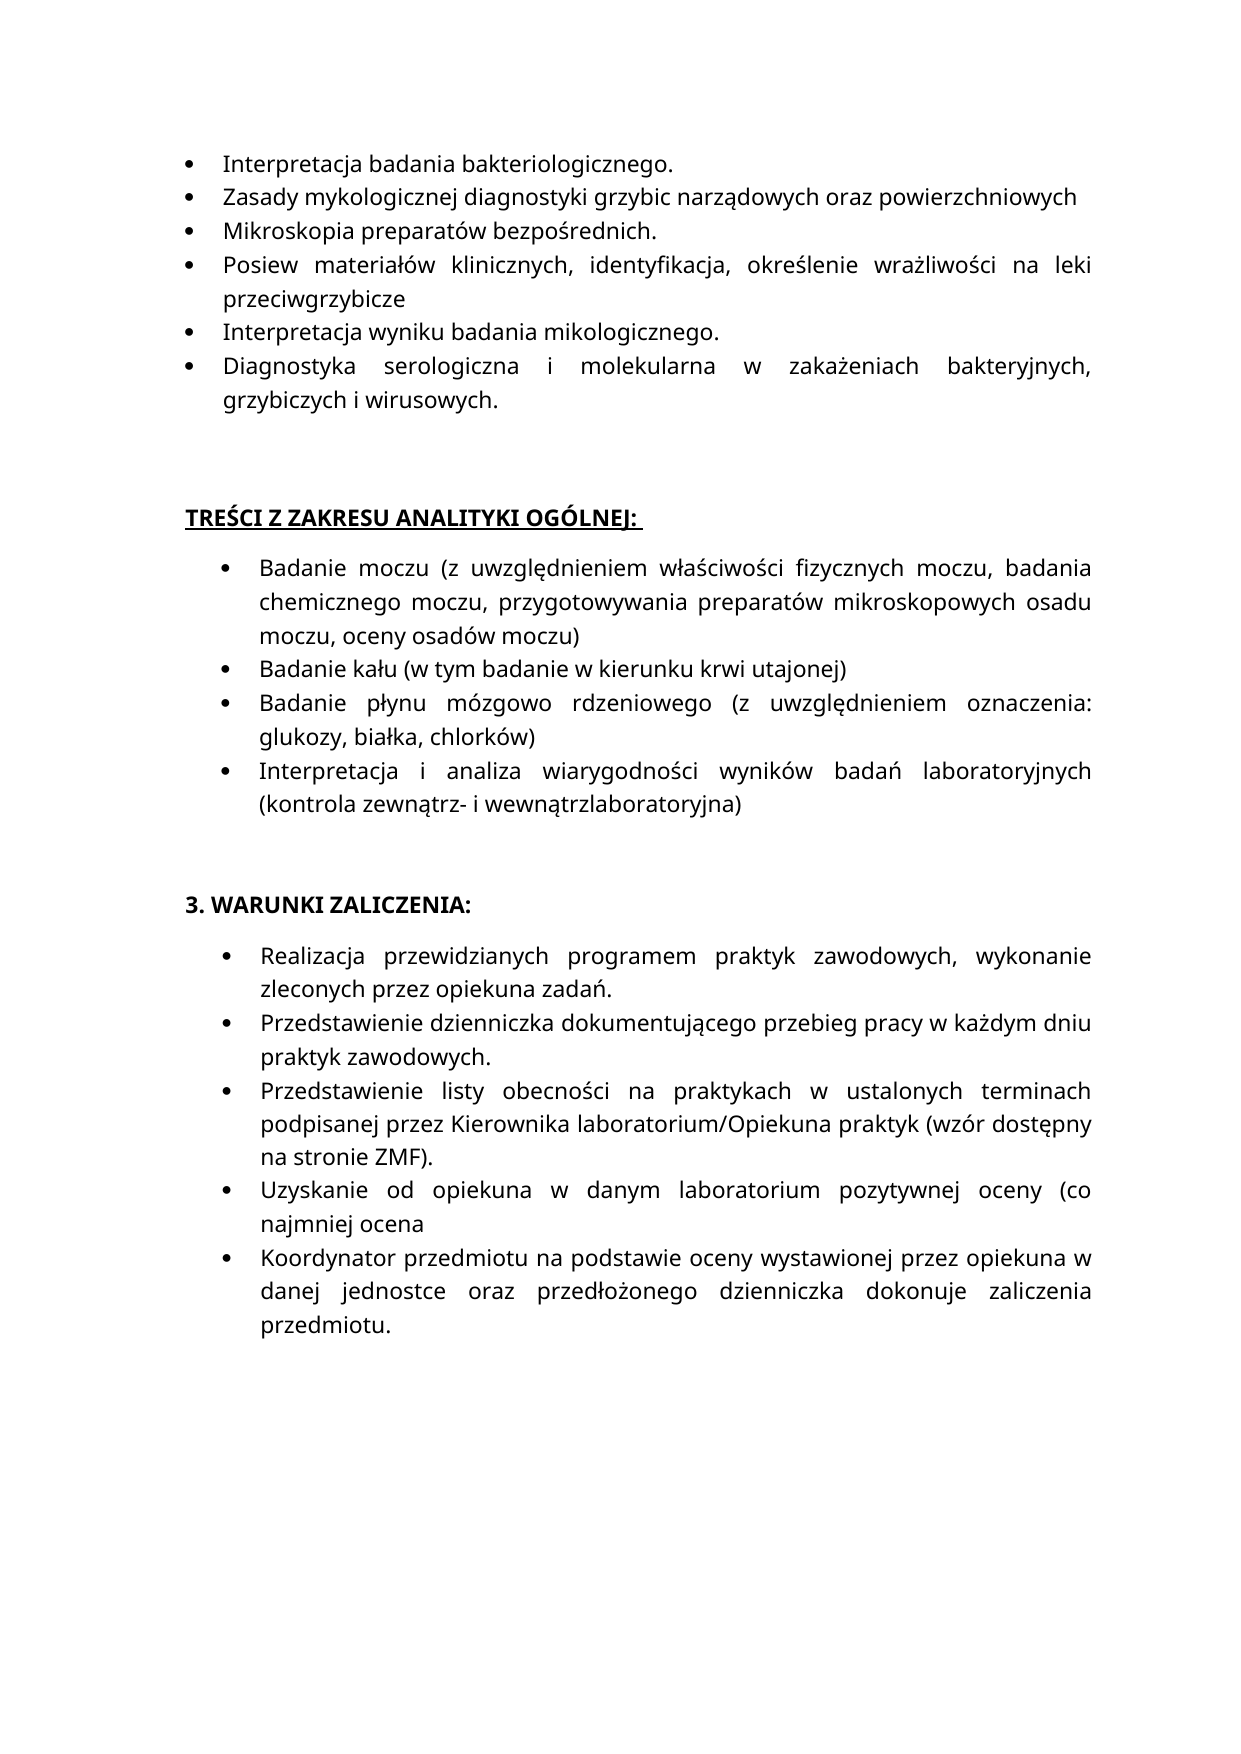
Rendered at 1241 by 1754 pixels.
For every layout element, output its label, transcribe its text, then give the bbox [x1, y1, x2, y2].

list Interpretacja badania bakteriologicznego. [185, 148, 1093, 179]
list Badanie kału (w tym badanie w kierunku krwi utajonej) [221, 653, 1093, 685]
list Koordynator przedmiotu na podstawie oceny wystawionej przez opiekuna w danej jednostce oraz przedłożonego dzienniczka dokonuje zaliczenia przedmiotu. [223, 1242, 1093, 1340]
list Mikroskopia preparatów bezpośrednich. [185, 215, 1093, 246]
list Przedstawienie dzienniczka dokumentującego przebieg pracy w każdym dniu praktyk zawodowych. [223, 1007, 1093, 1072]
list Posiew materiałów klinicznych, identyfikacja, określenie wrażliwości na leki przeciwgrzybicze [185, 249, 1093, 314]
list Zasady mykologicznej diagnostyki grzybic narządowych oraz powierzchniowych [185, 181, 1093, 213]
list Realizacja przewidzianych programem praktyk zawodowych, wykonanie zleconych przez opiekuna zadań. [223, 940, 1093, 1005]
text TREŚCI Z ZAKRESU ANALITYKI OGÓLNEJ: [185, 502, 1093, 533]
list Diagnostyka serologiczna i molekularna w zakażeniach bakteryjnych, grzybiczych i wirusowych. [185, 350, 1093, 415]
list Badanie moczu (z uwzględnieniem właściwości fizycznych moczu, badania chemicznego moczu, przygotowywania preparatów mikroskopowych osadu moczu, oceny osadów moczu) [221, 552, 1093, 651]
list Badanie płynu mózgowo rdzeniowego (z uwzględnieniem oznaczenia: glukozy, białka, chlorków) [221, 687, 1093, 752]
list Uzyskanie od opiekuna w danym laboratorium pozytywnej oceny (co najmniej ocena [223, 1174, 1093, 1239]
list Interpretacja wyniku badania mikologicznego. [185, 316, 1093, 348]
text 3. WARUNKI ZALICZENIA: [185, 889, 1093, 921]
list Przedstawienie listy obecności na praktykach w ustalonych terminach podpisanej przez Kierownika laboratorium/Opiekuna praktyk (wzór dostępny na stronie ZMF). [223, 1075, 1093, 1172]
list Interpretacja i analiza wiarygodności wyników badań laboratoryjnych (kontrola zewnątrz- i wewnątrzlaboratoryjna) [221, 755, 1093, 820]
